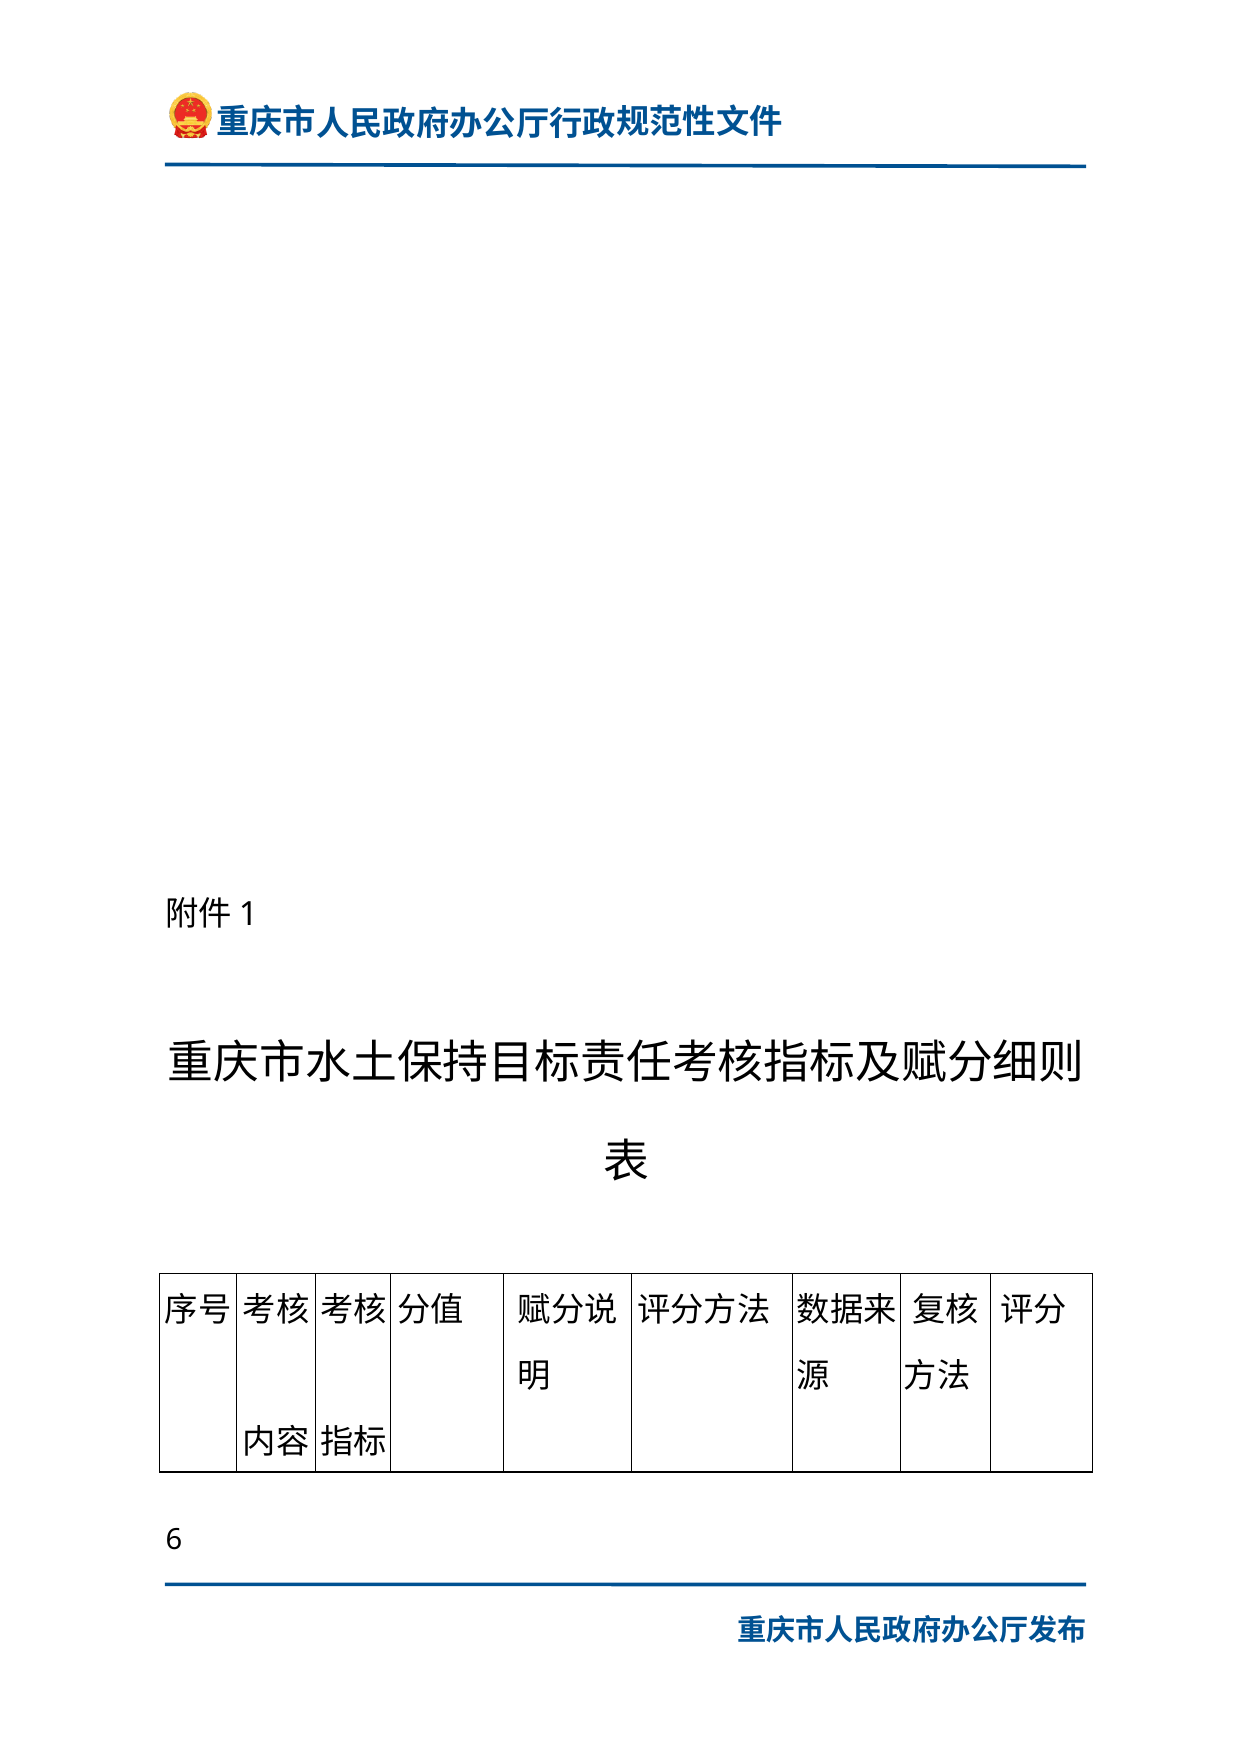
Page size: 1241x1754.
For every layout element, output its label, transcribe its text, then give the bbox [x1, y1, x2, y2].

picture [165, 90, 216, 142]
table_header 考核 内容 [237, 1274, 315, 1471]
table_header 分值 [391, 1274, 503, 1471]
text 附件1 [165, 878, 1087, 944]
table_header 评分 [991, 1274, 1092, 1471]
table_header 赋分说明 [504, 1274, 631, 1471]
table_header 复核方法 [901, 1274, 990, 1471]
text 重庆市水土保持目标责任考核指标及赋分细则表 [165, 1009, 1087, 1207]
table_header 数据来源 [793, 1274, 900, 1471]
table_header 考核 指标 [316, 1274, 390, 1471]
table_header 评分方法 [632, 1274, 792, 1471]
table_header 序号 [160, 1274, 236, 1471]
